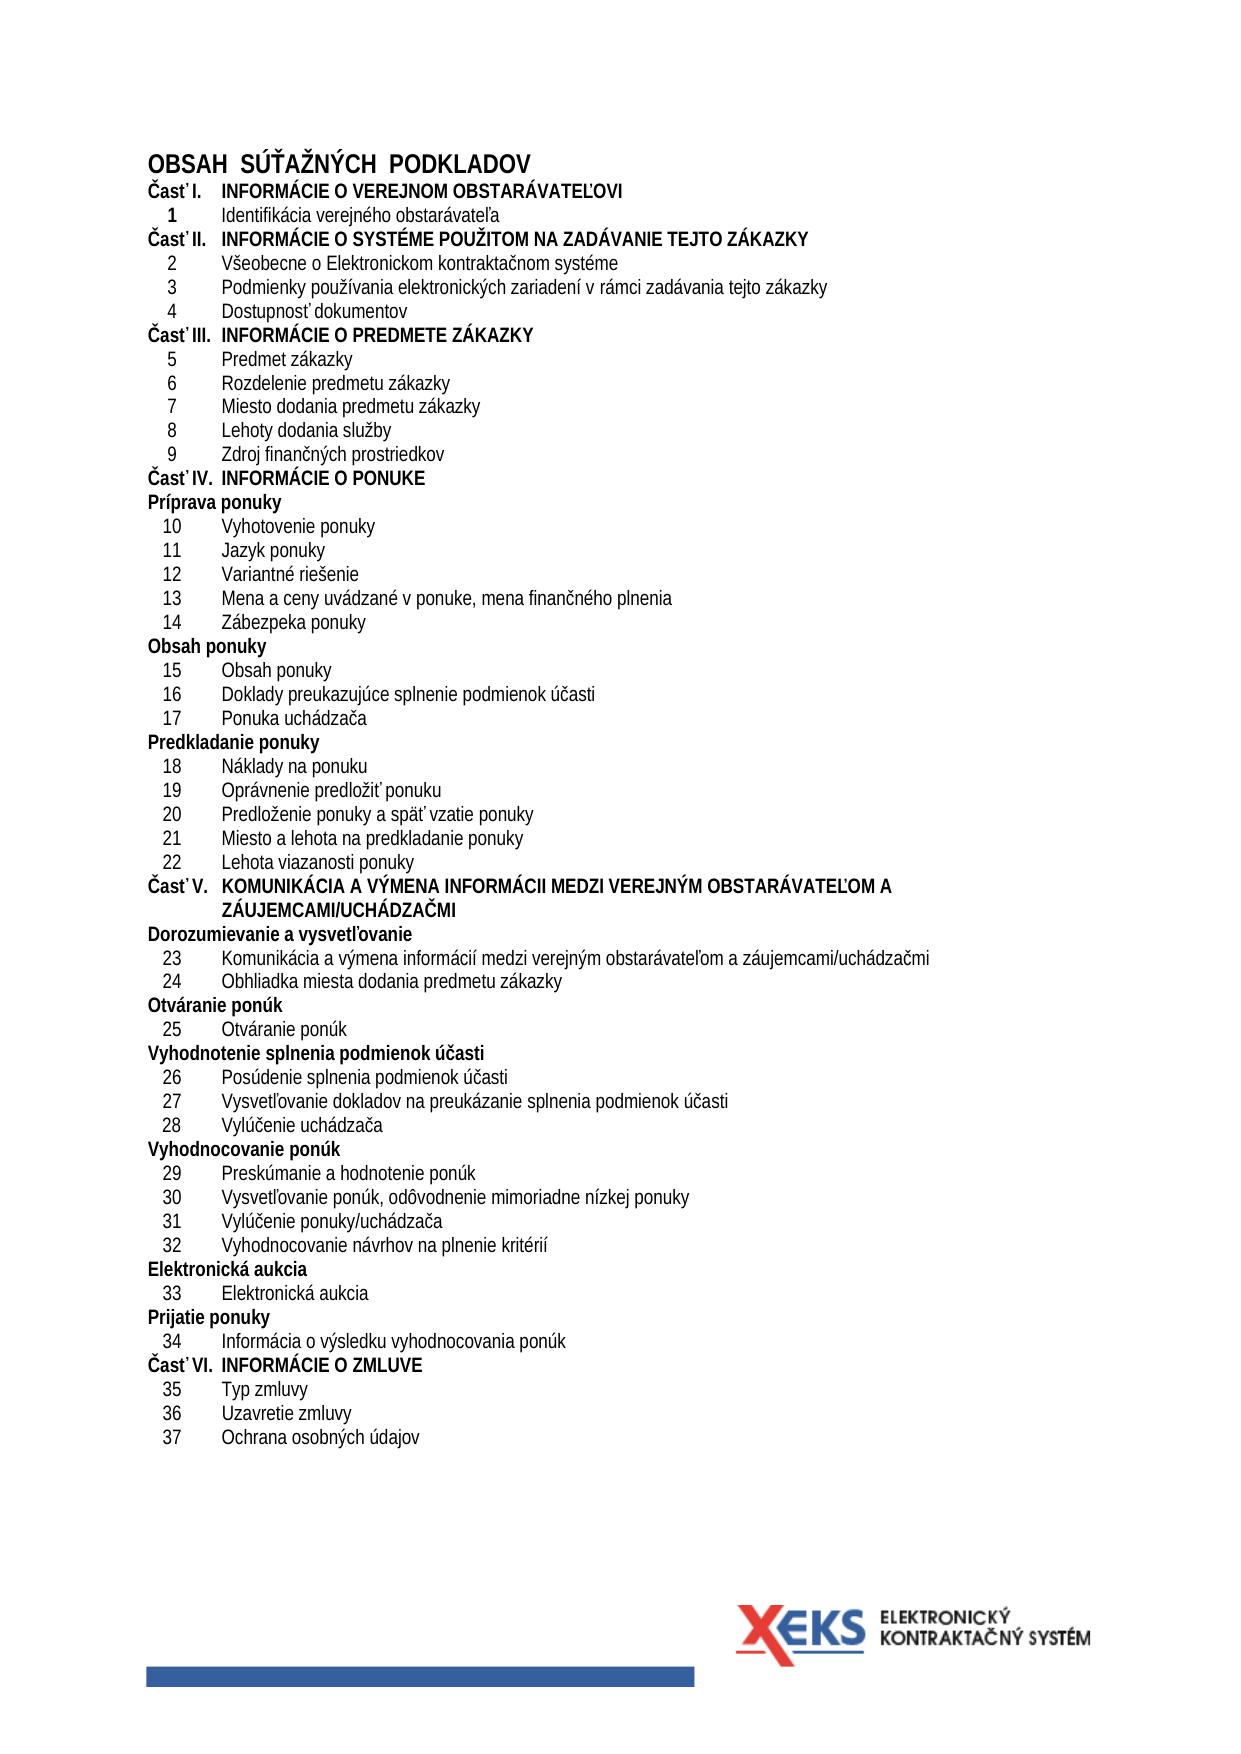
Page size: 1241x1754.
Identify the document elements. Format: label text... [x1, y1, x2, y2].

text Elektronická aukcia [148, 1257, 1092, 1281]
text 23 Komunikácia a výmena informácií medzi verejným obstarávateľom a záujemcami/uchádzačmi [162, 945, 1092, 969]
text Vyhodnocovanie ponúk [148, 1137, 1092, 1161]
text 37 Ochrana osobných údajov [162, 1424, 1092, 1448]
text OBSAH SÚŤAŽNÝCH PODKLADOV [148, 148, 1092, 179]
text 14 Zábezpeka ponuky [162, 610, 1092, 634]
text 2 Všeobecne o Elektronickom kontraktačnom systéme [162, 251, 1092, 274]
text 29 Preskúmanie a hodnotenie ponúk [162, 1161, 1092, 1185]
text 25 Otváranie ponúk [162, 1017, 1092, 1041]
text 12 Variantné riešenie [162, 562, 1092, 586]
text Časť IV. INFORMÁCIE O PONUKE [148, 466, 1092, 490]
text 10 Vyhotovenie ponuky [162, 514, 1092, 538]
text Časť III. INFORMÁCIE O PREDMETE ZÁKAZKY [148, 322, 1092, 346]
text Časť II. INFORMÁCIE O SYSTÉME POUŽITOM NA ZADÁVANIE TEJTO ZÁKAZKY [148, 227, 1092, 251]
text 4 Dostupnosť dokumentov [162, 298, 1092, 322]
list Identifikácia verejného obstarávateľa [167, 203, 1092, 227]
text 3 Podmienky používania elektronických zariadení v rámci zadávania tejto zákazky [162, 274, 1092, 298]
list Uzavretie zmluvy [162, 1401, 1092, 1424]
text Otváranie ponúk [148, 993, 1092, 1017]
text 30 Vysvetľovanie ponúk, odôvodnenie mimoriadne nízkej ponuky [162, 1185, 1092, 1209]
text 11 Jazyk ponuky [162, 538, 1092, 562]
text 18 Náklady na ponuku [162, 754, 1092, 778]
text 19 Oprávnenie predložiť ponuku [162, 778, 1092, 802]
text Dorozumievanie a vysvetľovanie [148, 921, 1092, 945]
text Časť VI. INFORMÁCIE O ZMLUVE [148, 1353, 1092, 1377]
text 15 Obsah ponuky [162, 658, 1092, 682]
picture [146, 1605, 1091, 1687]
text 6 Rozdelenie predmetu zákazky [162, 370, 1092, 394]
text 24 Obhliadka miesta dodania predmetu zákazky [162, 969, 1092, 993]
text 22 Lehota viazanosti ponuky [162, 849, 1092, 873]
text 34 Informácia o výsledku vyhodnocovania ponúk [162, 1329, 1092, 1353]
text Obsah ponuky [148, 634, 1092, 658]
text 33 Elektronická aukcia [162, 1281, 1092, 1305]
text 20 Predloženie ponuky a späť vzatie ponuky [162, 802, 1092, 826]
text Predkladanie ponuky [148, 730, 1092, 754]
text 35 Typ zmluvy [162, 1377, 1092, 1401]
text Časť I. INFORMÁCIE O VEREJNOM OBSTARÁVATEĽOVI [148, 179, 1092, 203]
text 16 Doklady preukazujúce splnenie podmienok účasti [162, 682, 1092, 706]
text 28 Vylúčenie uchádzača [148, 1113, 1092, 1137]
text 13 Mena a ceny uvádzané v ponuke, mena finančného plnenia [162, 586, 1092, 610]
text 5 Predmet zákazky [162, 346, 1092, 370]
text 32 Vyhodnocovanie návrhov na plnenie kritérií [162, 1233, 1092, 1257]
text Vyhodnotenie splnenia podmienok účasti [148, 1041, 1092, 1065]
text Príprava ponuky [148, 490, 1092, 514]
text 31 Vylúčenie ponuky/uchádzača [162, 1209, 1092, 1233]
text 17 Ponuka uchádzača [162, 706, 1092, 730]
text 26 Posúdenie splnenia podmienok účasti [162, 1065, 1092, 1089]
text Prijatie ponuky [148, 1305, 1092, 1329]
text 7 Miesto dodania predmetu zákazky [162, 394, 1092, 418]
text 21 Miesto a lehota na predkladanie ponuky [162, 826, 1092, 849]
text 9 Zdroj finančných prostriedkov [162, 442, 1092, 466]
text 27 Vysvetľovanie dokladov na preukázanie splnenia podmienok účasti [162, 1089, 1092, 1113]
text 8 Lehoty dodania služby [162, 418, 1092, 442]
text Časť V. KOMUNIKÁCIA A VÝMENA INFORMÁCII MEDZI VEREJNÝM OBSTARÁVATEĽOM A ZÁUJEMCAMI/UCHÁDZAČMI [148, 873, 1092, 921]
